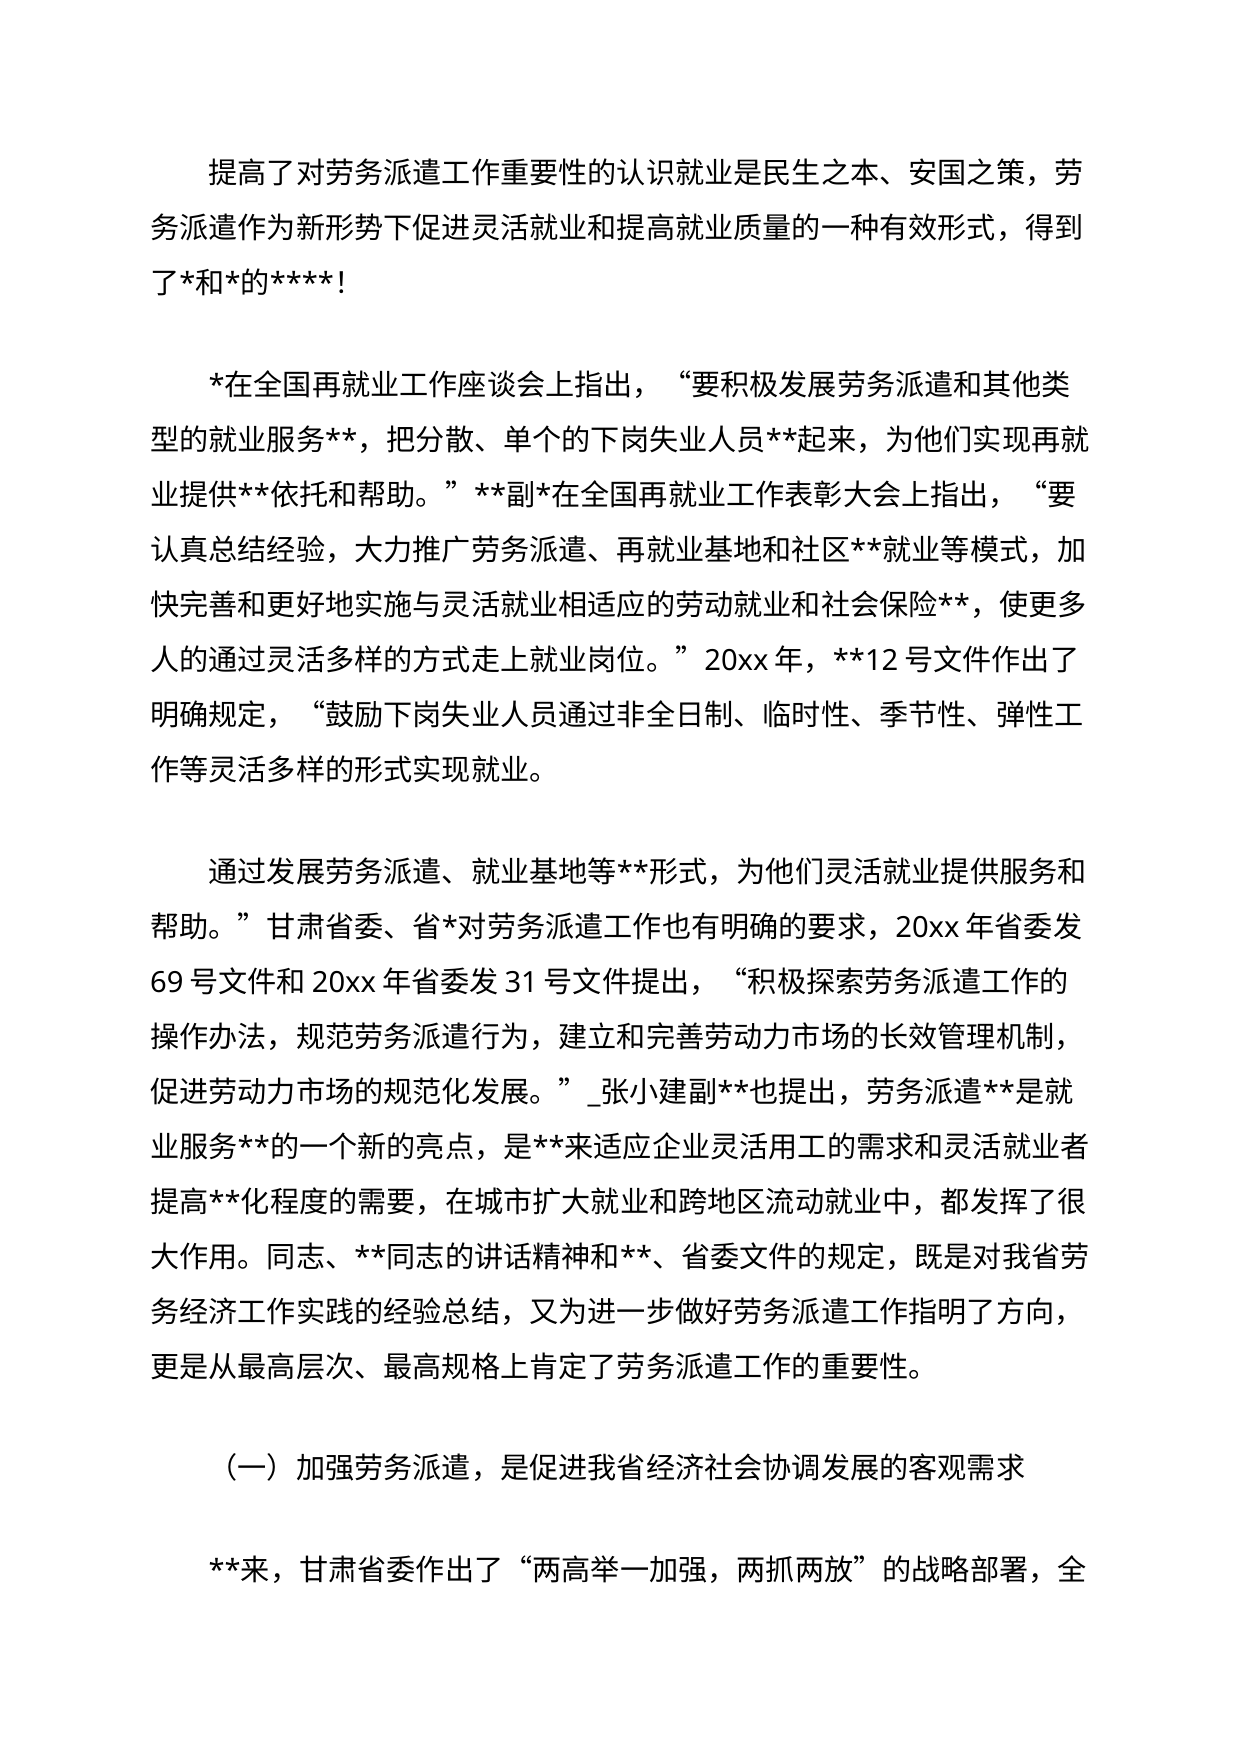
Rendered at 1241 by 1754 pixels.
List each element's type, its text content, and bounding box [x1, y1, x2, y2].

text （一）加强劳务派遣，是促进我省经济社会协调发展的客观需求 [150, 1445, 1090, 1487]
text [150, 1547, 1090, 1589]
text 通过发展劳务派遣、就业基地等**形式，为他们灵活就业提供服务和帮助。”甘肃省委、省*对劳务派遣工作也有明确的要求，20xx年省委发69号文件和20xx年省委发31号文件提出，“积极探索劳务派遣工作的操作办法，规范劳务派遣行为，建立和完善劳动力市场的长效管理机制，促进劳动力市场的规范化发展。”_张小建副**也提出，劳务派遣**是就业服务**的一个新的亮点，是**来适应企业灵活用工的需求和灵活就业者提高**化程度的需要，在城市扩大就业和跨地区流动就业中，都发挥了很大作用。同志、**同志的讲话精神和**、省委文件的规定，既是对我省劳务经济工作实践的经验总结，又为进一步做好劳务派遣工作指明了方向，更是从最高层次、最高规格上肯定了劳务派遣工作的重要性。 [150, 848, 1090, 1386]
text 提高了对劳务派遣工作重要性的认识就业是民生之本、安国之策，劳务派遣作为新形势下促进灵活就业和提高就业质量的一种有效形式，得到了*和*的****！ [150, 150, 1090, 302]
text *在全国再就业工作座谈会上指出，“要积极发展劳务派遣和其他类型的就业服务**，把分散、单个的下岗失业人员**起来，为他们实现再就业提供**依托和帮助。”**副*在全国再就业工作表彰大会上指出，“要认真总结经验，大力推广劳务派遣、再就业基地和社区**就业等模式，加快完善和更好地实施与灵活就业相适应的劳动就业和社会保险**，使更多人的通过灵活多样的方式走上就业岗位。”20xx年，**12号文件作出了明确规定，“鼓励下岗失业人员通过非全日制、临时性、季节性、弹性工作等灵活多样的形式实现就业。 [150, 362, 1090, 789]
